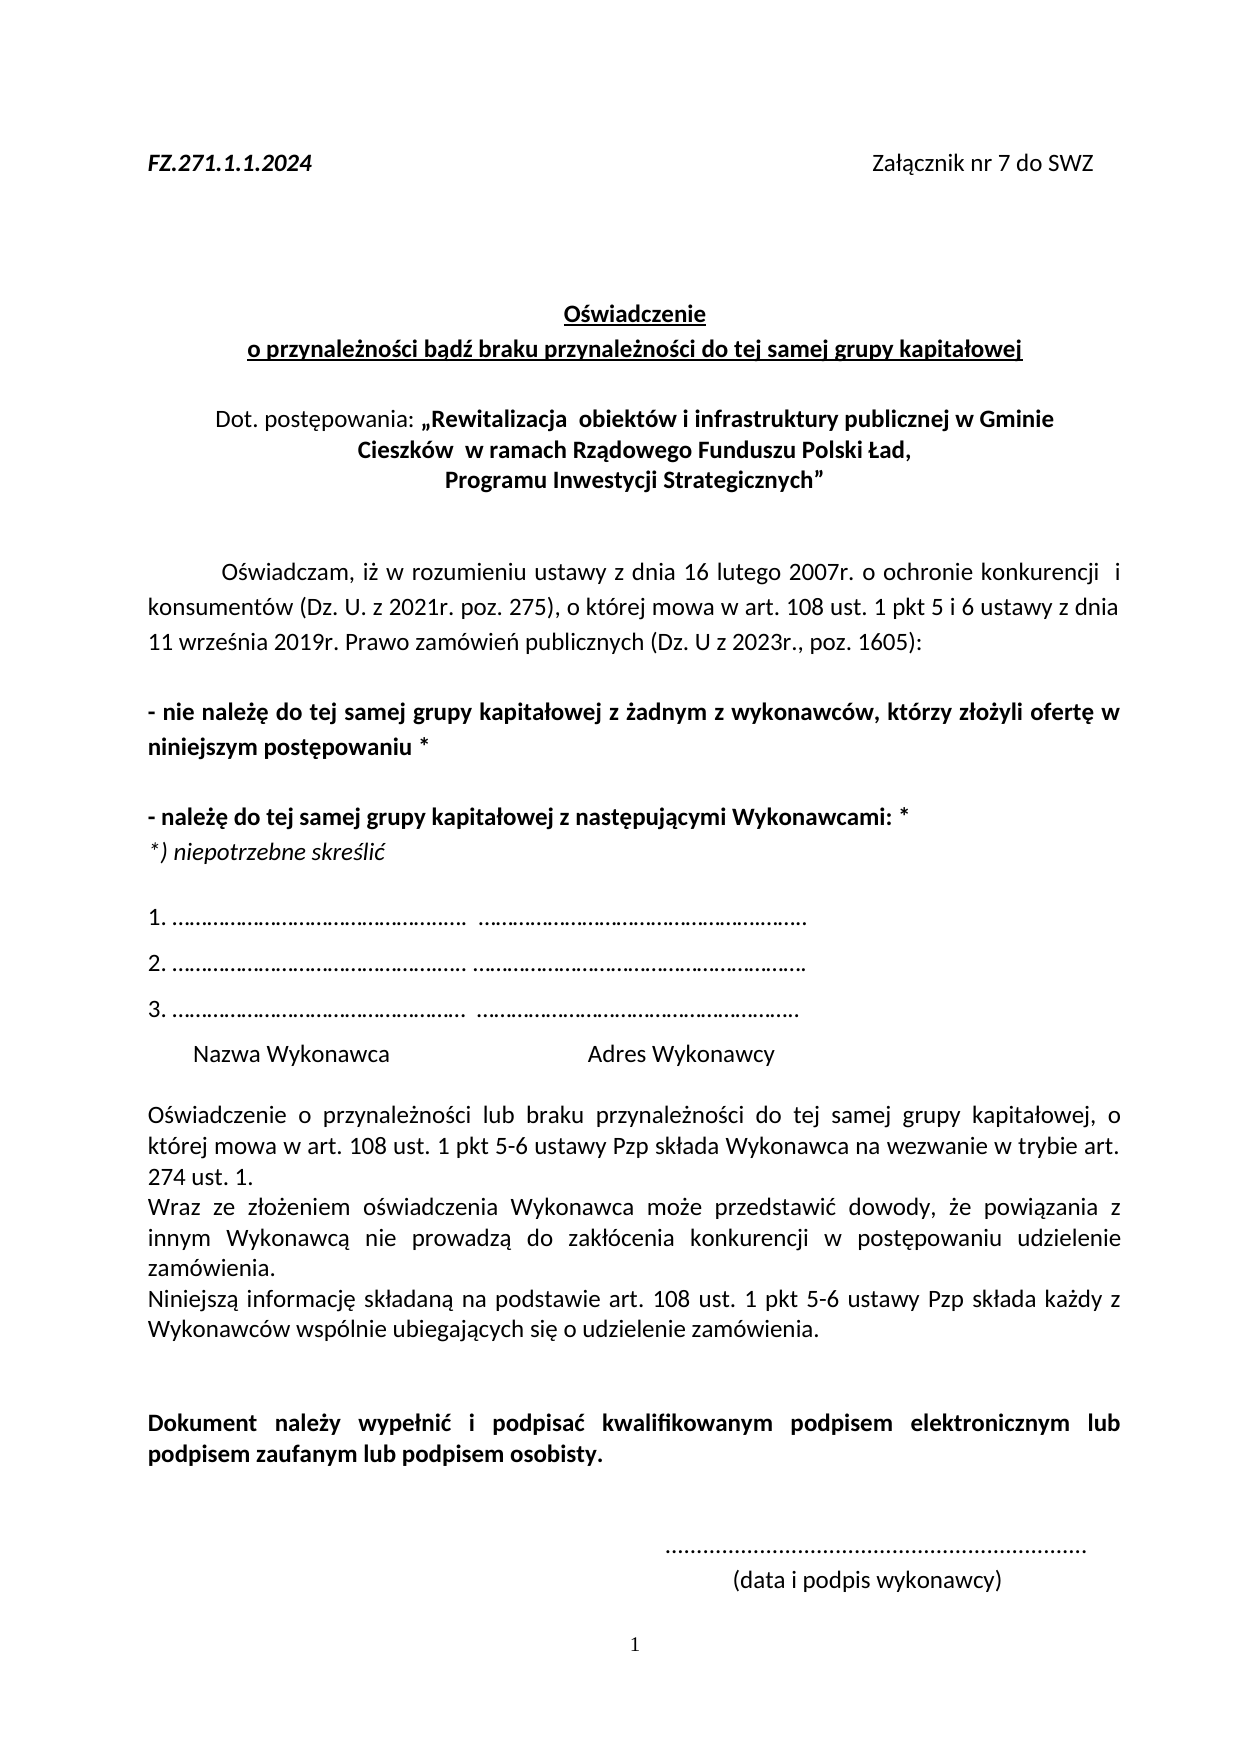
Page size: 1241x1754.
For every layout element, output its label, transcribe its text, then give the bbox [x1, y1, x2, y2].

text o przynależności bądź braku przynależności do tej samej grupy kapitałowej [148, 333, 1122, 364]
list ................................................................... (data i podpis wykonawcy) [664, 1529, 1122, 1595]
text Cieszków w ramach Rządowego Funduszu Polski Ład, [148, 434, 1122, 464]
text Oświadczenie [148, 298, 1122, 329]
text FZ.271.1.1.2024 Załącznik nr 7 do SWZ [148, 148, 1122, 178]
text - należę do tej samej grupy kapitałowej z następującymi Wykonawcami: * [148, 801, 1122, 831]
text 2. ……………………………………….….. …………………………………………………. [148, 947, 1122, 978]
text Programu Inwestycji Strategicznych” [148, 464, 1122, 495]
text 1. ………………………………………..…. ………………………………………….…….. [148, 901, 1122, 932]
text Oświadczenie o przynależności lub braku przynależności do tej samej grupy kapitałowej, o której mowa w art. 108 ust. 1 pkt 5-6 ustawy Pzp składa Wykonawca na wezwanie w trybie art. 274 ust. 1. [148, 1100, 1122, 1191]
text Dokument należy wypełnić i podpisać kwalifikowanym podpisem elektronicznym lub podpisem zaufanym lub podpisem osobisty. [148, 1407, 1122, 1468]
text Niniejszą informację składaną na podstawie art. 108 ust. 1 pkt 5-6 ustawy Pzp składa każdy z Wykonawców wspólnie ubiegających się o udzielenie zamówienia. [148, 1283, 1122, 1344]
text Dot. postępowania: „Rewitalizacja obiektów i infrastruktury publicznej w Gminie [148, 403, 1122, 434]
text Wraz ze złożeniem oświadczenia Wykonawca może przedstawić dowody, że powiązania z innym Wykonawcą nie prowadzą do zakłócenia konkurencji w postępowaniu udzielenie zamówienia. [148, 1191, 1122, 1283]
text 3. …………………………………………… ……………………………………………….. [148, 993, 1122, 1023]
text - nie należę do tej samej grupy kapitałowej z żadnym z wykonawców, którzy złożyli ofertę w niniejszym postępowaniu * [148, 696, 1122, 761]
text Oświadczam, iż w rozumieniu ustawy z dnia 16 lutego 2007r. o ochronie konkurencji i konsumentów (Dz. U. z 2021r. poz. 275), o której mowa w art. 108 ust. 1 pkt 5 i 6 ustawy z dnia 11 września 2019r. Prawo zamówień publicznych (Dz. U z 2023r., poz. 1605): [148, 556, 1122, 656]
text *) niepotrzebne skreślić [148, 836, 1122, 866]
text Nazwa Wykonawca Adres Wykonawcy [148, 1039, 1122, 1069]
